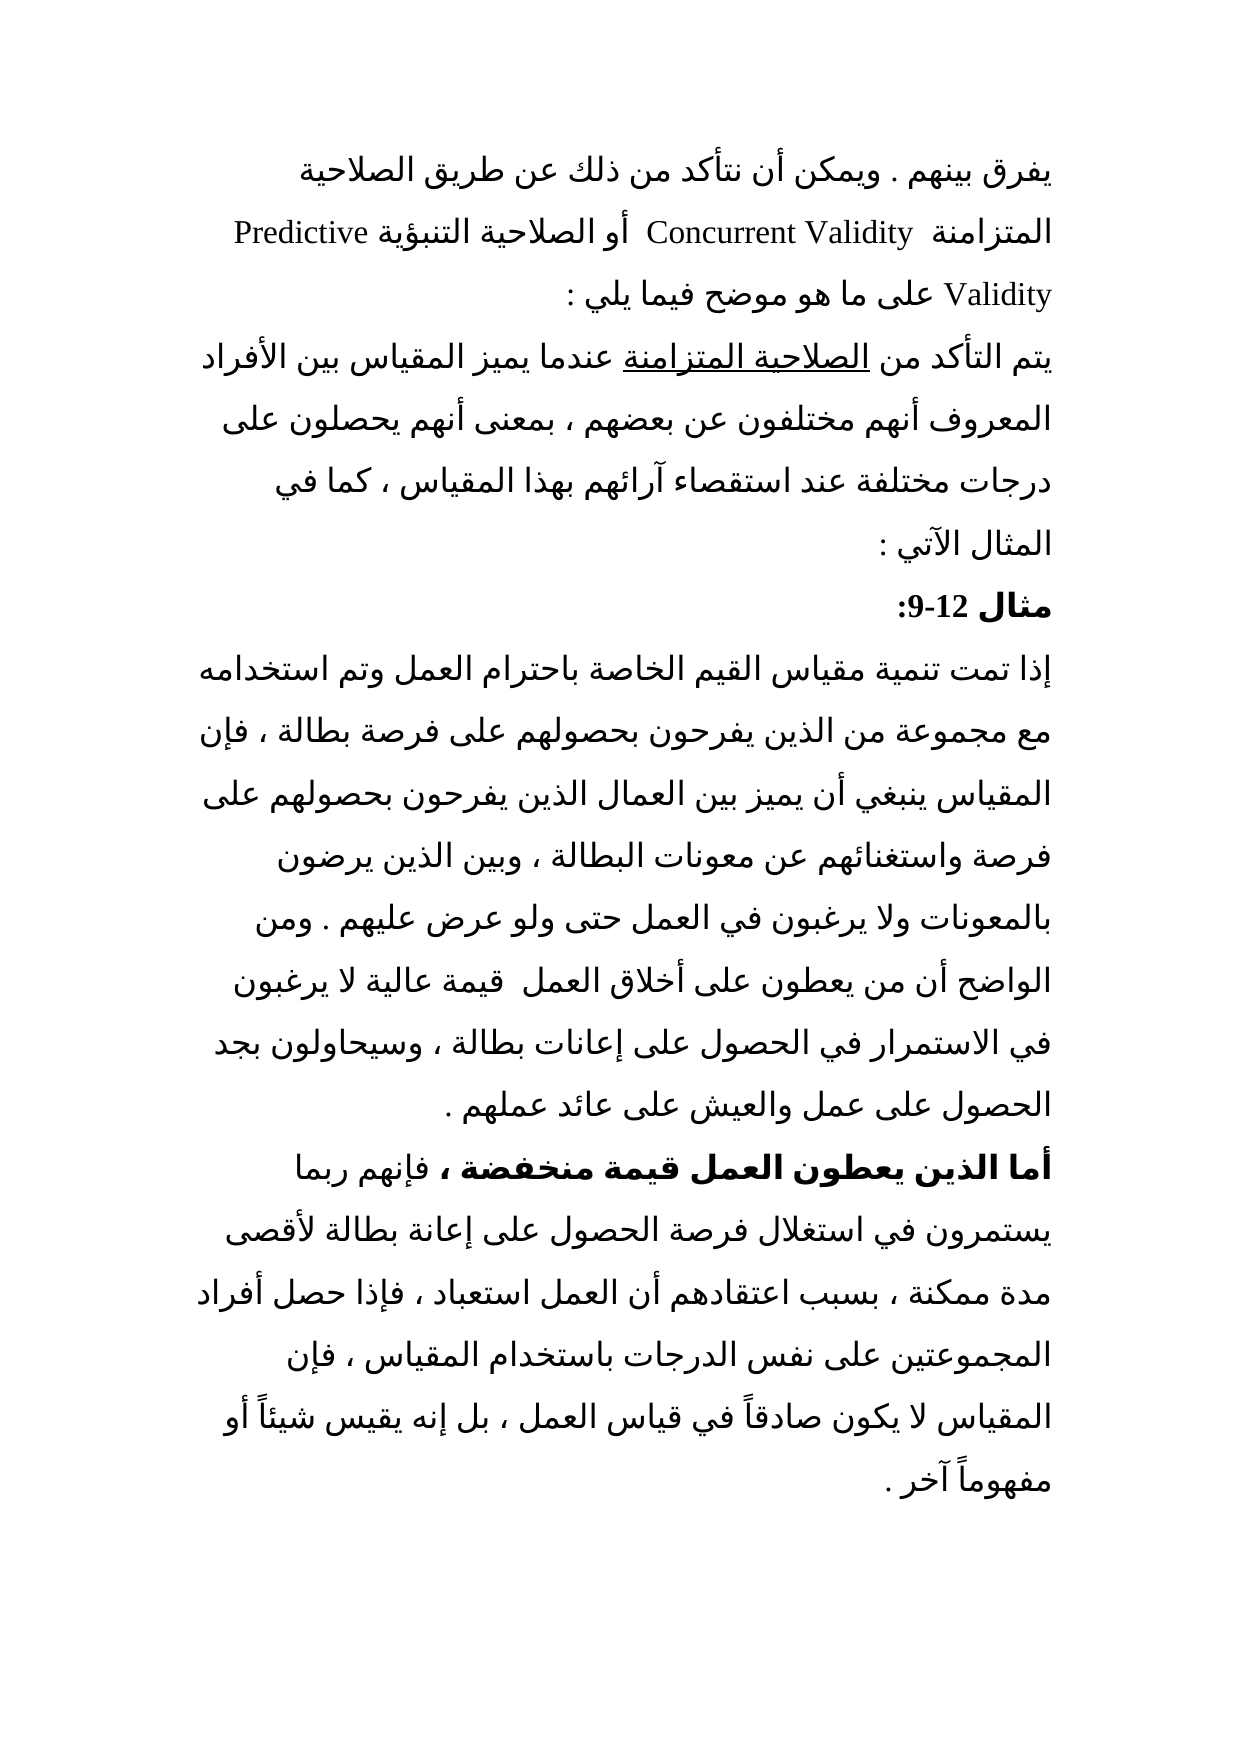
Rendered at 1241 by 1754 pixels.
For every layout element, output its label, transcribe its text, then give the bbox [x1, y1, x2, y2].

text إذا تمت تنمية مقياس القيم الخاصة باحترام العمل وتم استخدامه مع مجموعة من الذين يفرحون بحصولهم على فرصة بطالة ، فإن المقياس ينبغي أن يميز بين العمال الذين يفرحون بحصولهم على فرصة واستغنائهم عن معونات البطالة ، وبين الذين يرضون بالمعونات ولا يرغبون في العمل حتى ولو عرض عليهم . ومن الواضح أن من يعطون على أخلاق العمل قيمة عالية لا يرغبون في الاستمرار في الحصول على إعانات بطالة ، وسيحاولون بجد الحصول على عمل والعيش على عائد عملهم . [187, 649, 1053, 1148]
text مثال 12-9: [187, 587, 1053, 649]
text يتم التأكد من الصلاحية المتزامنة عندما يميز المقياس بين الأفراد المعروف أنهم مختلفون عن بعضهم ، بمعنى أنهم يحصلون على درجات مختلفة عند استقصاء آرائهم بهذا المقياس ، كما في المثال الآتي : [187, 337, 1053, 587]
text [187, 150, 1053, 337]
text أما الذين يعطون العمل قيمة منخفضة ، فإنهم ربما يستمرون في استغلال فرصة الحصول على إعانة بطالة لأقصى مدة ممكنة ، بسبب اعتقادهم أن العمل استعباد ، فإذا حصل أفراد المجموعتين على نفس الدرجات باستخدام المقياس ، فإن المقياس لا يكون صادقاً في قياس العمل ، بل إنه يقيس شيئاً أو مفهوماً آخر . [187, 1148, 1053, 1523]
